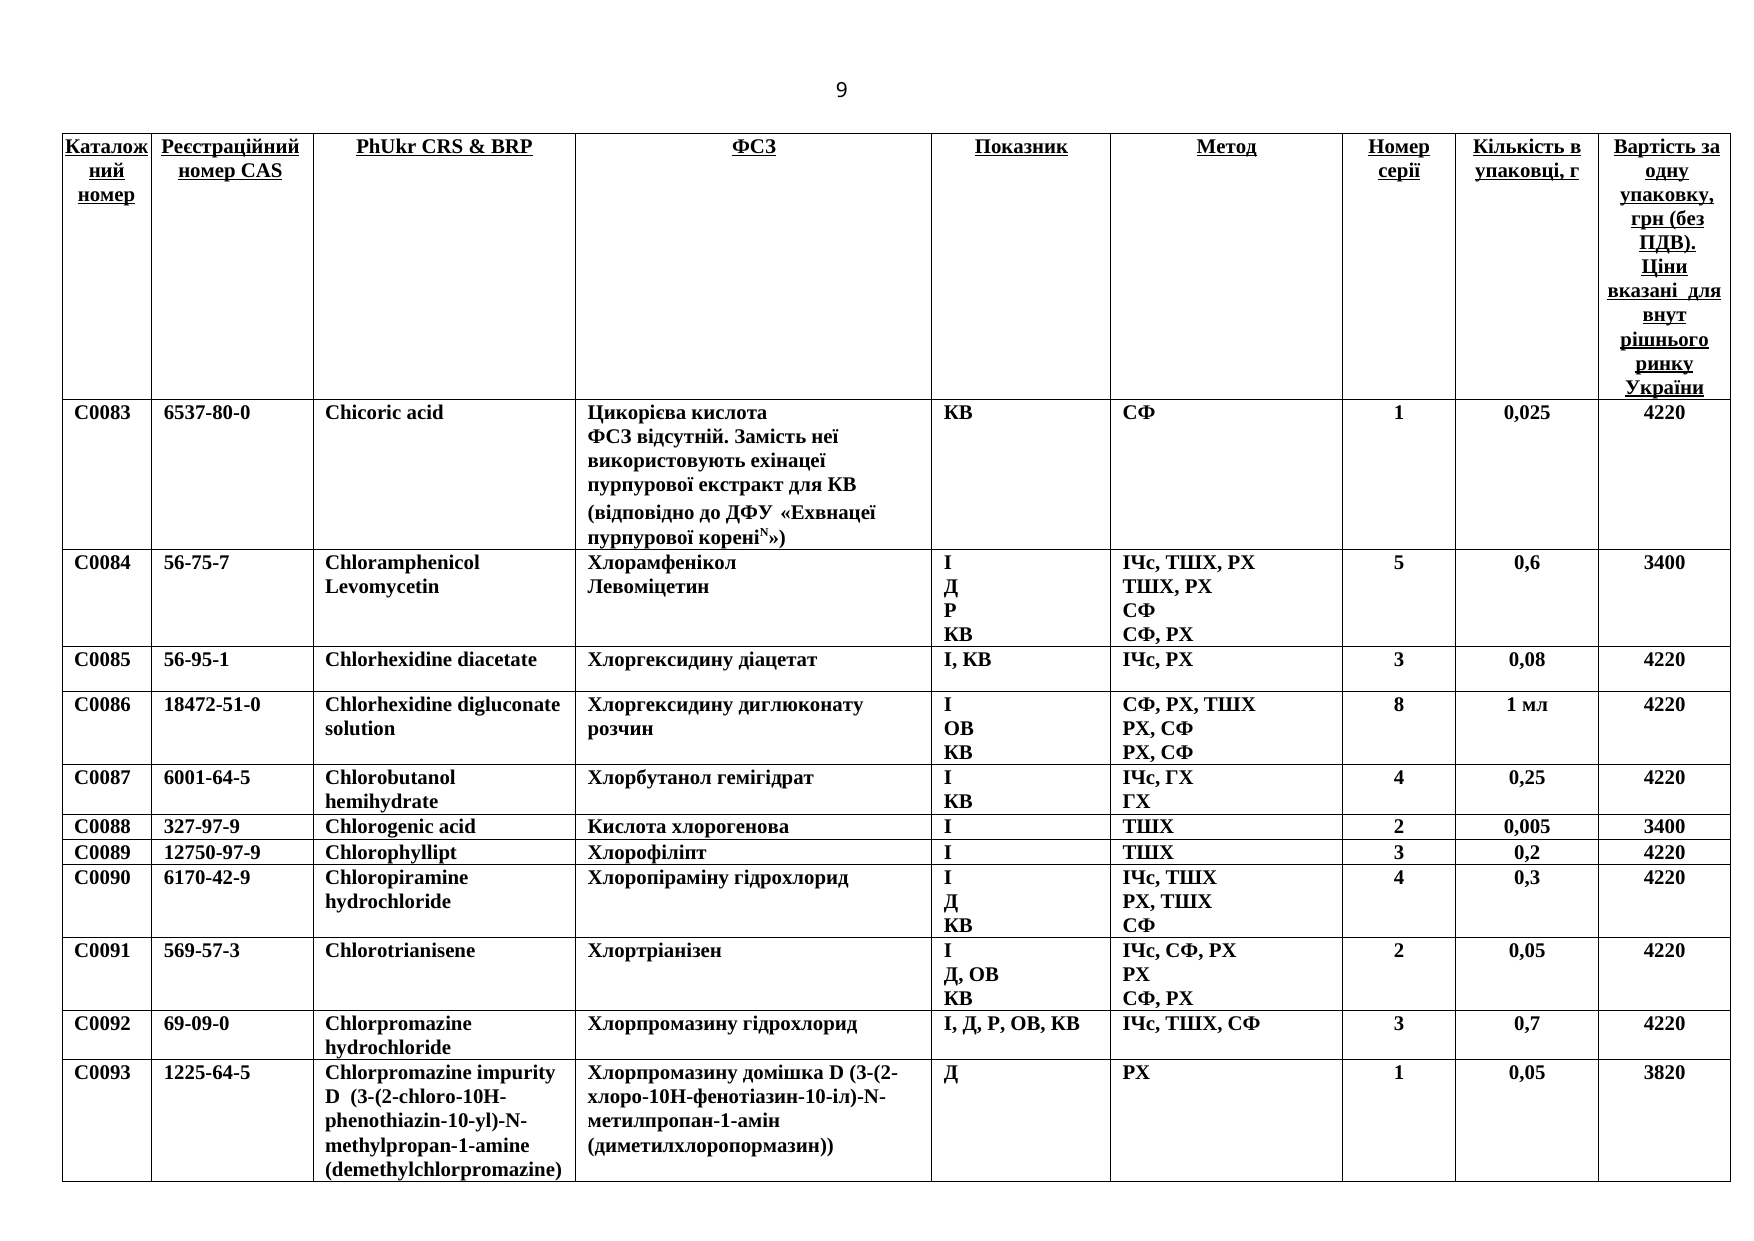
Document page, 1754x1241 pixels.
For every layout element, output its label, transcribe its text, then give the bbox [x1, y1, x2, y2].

table_cell ІЧс, ТШХ РХ, ТШХ СФ [1111, 865, 1342, 937]
table_cell 4220 [1599, 840, 1730, 864]
table_cell Chlorpromazine impurity D (3-(2-chloro-10Н-phenothiazin-10-yl)-N-methylpropan-1-amine (demethylchlorpromazine)) [314, 1060, 575, 1181]
table_cell Хлорофіліпт [576, 840, 931, 864]
table_header Метод [1111, 134, 1342, 399]
table_cell 3820 [1599, 1060, 1730, 1181]
table_cell 2 [1343, 815, 1455, 838]
table_cell ІЧс, ТШХ, СФ [1111, 1011, 1342, 1059]
table_cell Chlorophyllipt [314, 840, 575, 864]
table_cell 4220 [1599, 938, 1730, 1010]
table_cell 6537-80-0 [152, 400, 313, 549]
table_cell ІЧс, ГХ ГХ [1111, 765, 1342, 813]
table_cell ТШХ [1111, 840, 1342, 864]
table_cell C0086 [63, 692, 151, 764]
table_cell C0085 [63, 647, 151, 691]
table_cell C0090 [63, 865, 151, 937]
table_cell Chloramphenicol Levomycetin [314, 550, 575, 646]
table_cell Chlorpromazine hydrochloride [314, 1011, 575, 1059]
table_cell Хлорпромазину гідрохлорид [576, 1011, 931, 1059]
table_cell Хлортріанізен [576, 938, 931, 1010]
table_header Каталожний номер [63, 134, 151, 399]
table_cell ІЧс, ТШХ, РХ ТШХ, РХ СФ СФ, РХ [1111, 550, 1342, 646]
table_cell 6170-42-9 [152, 865, 313, 937]
table_cell 18472-51-0 [152, 692, 313, 764]
table_cell C0089 [63, 840, 151, 864]
table_cell C0083 [63, 400, 151, 549]
table_cell Хлоропіраміну гідрохлорид [576, 865, 931, 937]
table_cell 0,025 [1456, 400, 1598, 549]
table_cell 0,005 [1456, 815, 1598, 838]
table_cell Хлоргексидину діацетат [576, 647, 931, 691]
table_cell Хлорбутанол гемігідрат [576, 765, 931, 813]
table_cell І, КВ [932, 647, 1110, 691]
table_cell 0,7 [1456, 1011, 1598, 1059]
table_cell 4220 [1599, 400, 1730, 549]
table_cell І, Д, Р, ОВ, КВ [932, 1011, 1110, 1059]
table_header Показник [932, 134, 1110, 399]
table_cell І ОВ КВ [932, 692, 1110, 764]
table_cell 56-95-1 [152, 647, 313, 691]
table_cell 3400 [1599, 550, 1730, 646]
table_cell 327-97-9 [152, 815, 313, 838]
table_header Реєстраційний номер CAS [152, 134, 313, 399]
table_cell 4 [1343, 765, 1455, 813]
table_cell Chloropiramine hydrochloride [314, 865, 575, 937]
table_cell 0,25 [1456, 765, 1598, 813]
table_header ФСЗ [576, 134, 931, 399]
table_cell РХ [1111, 1060, 1342, 1181]
table_cell І Д Р КВ [932, 550, 1110, 646]
table_cell Д [932, 1060, 1110, 1181]
table_cell 56-75-7 [152, 550, 313, 646]
table_cell 1 [1343, 400, 1455, 549]
table_cell Кислота хлорогенова [576, 815, 931, 838]
table_cell Chlorobutanol hemihydrate [314, 765, 575, 813]
table_cell 12750-97-9 [152, 840, 313, 864]
table_cell 4220 [1599, 692, 1730, 764]
table_cell C0087 [63, 765, 151, 813]
table_cell І Д, ОВ КВ [932, 938, 1110, 1010]
table_header Вартість за одну упаковку, грн (без ПДВ). Ціни вказані для внутрішнього ринку України [1599, 134, 1730, 399]
table_cell СФ [1111, 400, 1342, 549]
table_cell 3 [1343, 840, 1455, 864]
table_cell 69-09-0 [152, 1011, 313, 1059]
table_cell І [932, 815, 1110, 838]
table_cell 3 [1343, 1011, 1455, 1059]
table_cell 4220 [1599, 647, 1730, 691]
table_cell 1 [1343, 1060, 1455, 1181]
table_cell Хлорпромазину домішка D (3-(2-хлоро-10Н-фенотіазин-10-іл)-N-метилпропан-1-амін (диметилхлоропормазин)) [576, 1060, 931, 1181]
table_cell Chicoric acid [314, 400, 575, 549]
table_cell 4 [1343, 865, 1455, 937]
table_cell Chlorogenic acid [314, 815, 575, 838]
table_cell 3 [1343, 647, 1455, 691]
table_cell ТШХ [1111, 815, 1342, 838]
table_cell ІЧс, РХ [1111, 647, 1342, 691]
table_cell І КВ [932, 765, 1110, 813]
table_cell 4220 [1599, 865, 1730, 937]
table_cell 0,05 [1456, 1060, 1598, 1181]
table_cell 4220 [1599, 1011, 1730, 1059]
table_cell Chlorhexidine digluconate solution [314, 692, 575, 764]
table_cell І [932, 840, 1110, 864]
table_cell Хлорамфенікол Левоміцетин [576, 550, 931, 646]
table_cell Chlorhexidine diacetate [314, 647, 575, 691]
table_cell 569-57-3 [152, 938, 313, 1010]
table_cell 0,05 [1456, 938, 1598, 1010]
table_cell Chlorotrianisene [314, 938, 575, 1010]
table_cell СФ, РХ, ТШХ РХ, СФ РХ, СФ [1111, 692, 1342, 764]
table_cell 1225-64-5 [152, 1060, 313, 1181]
table_cell 8 [1343, 692, 1455, 764]
table_cell 0,2 [1456, 840, 1598, 864]
table_cell Хлоргексидину диглюконату розчин [576, 692, 931, 764]
table_header Номер серії [1343, 134, 1455, 399]
table_cell 0,6 [1456, 550, 1598, 646]
table_cell 6001-64-5 [152, 765, 313, 813]
table_cell C0092 [63, 1011, 151, 1059]
table_cell C0084 [63, 550, 151, 646]
table_cell Цикорієва кислота ФСЗ відсутній. Замість неї використовують ехінацеї пурпурової екстракт для КВ (відповідно до ДФУ «Ехвнацеї пурпурової кореніN») [576, 400, 931, 549]
table_header Кількість в упаковці, г [1456, 134, 1598, 399]
table_cell C0088 [63, 815, 151, 838]
table_cell 2 [1343, 938, 1455, 1010]
table_cell І Д КВ [932, 865, 1110, 937]
table_cell 4220 [1599, 765, 1730, 813]
table_cell 5 [1343, 550, 1455, 646]
table_cell 0,08 [1456, 647, 1598, 691]
table_cell 3400 [1599, 815, 1730, 838]
table_cell C0091 [63, 938, 151, 1010]
table_cell 1 мл [1456, 692, 1598, 764]
table_cell КВ [932, 400, 1110, 549]
table_cell 0,3 [1456, 865, 1598, 937]
table_cell ІЧс, СФ, РХ РХ СФ, РХ [1111, 938, 1342, 1010]
table_cell C0093 [63, 1060, 151, 1181]
table_header PhUkr CRS & BRP [314, 134, 575, 399]
